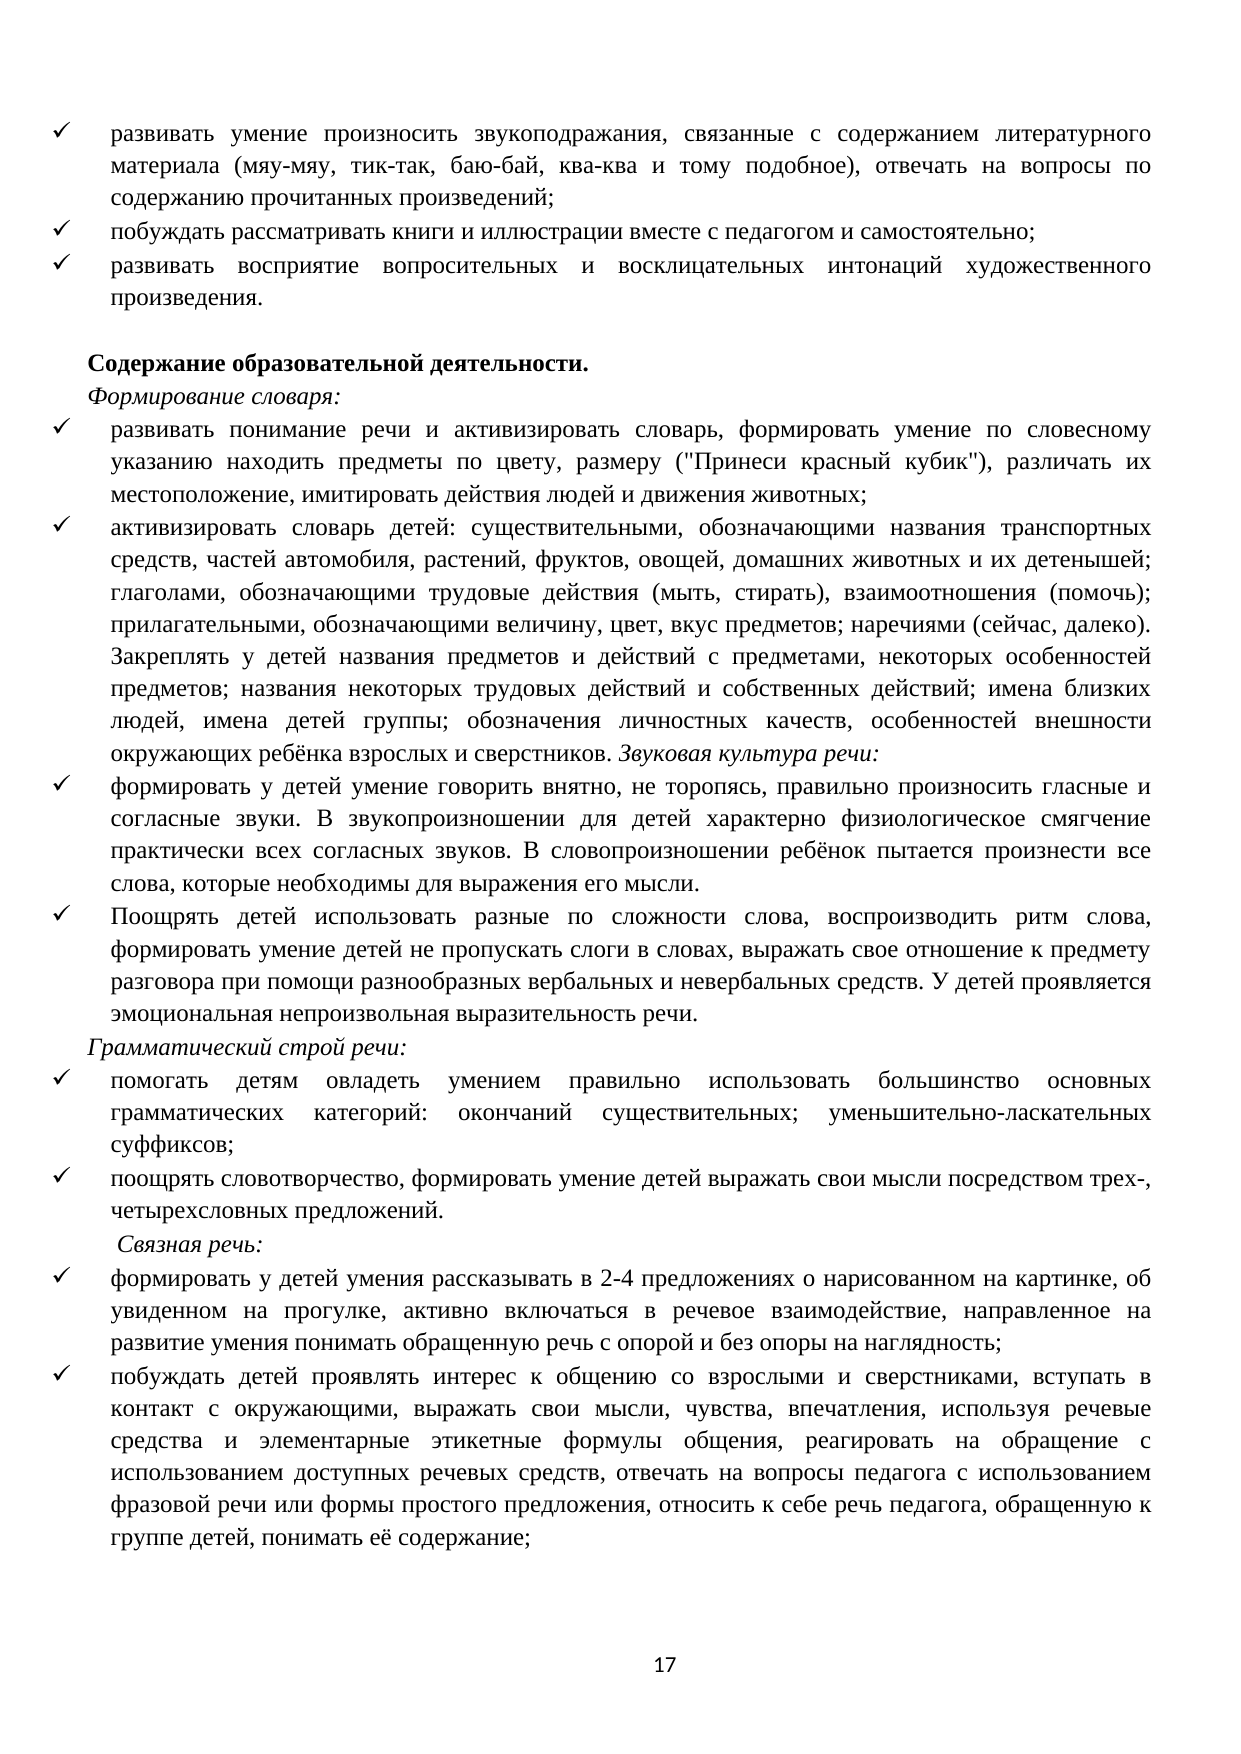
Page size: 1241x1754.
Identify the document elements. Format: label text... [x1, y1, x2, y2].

list побуждать детей проявлять интерес к общению со взрослыми и сверстниками, вступать в контакт с окружающими, выражать свои мысли, чувства, впечатления, используя речевые средства и элементарные этикетные формулы общения, реагировать на обращение с использованием доступных речевых средств, отвечать на вопросы педагога с использованием фразовой речи или формы простого предложения, относить к себе речь педагога, обращенную к группе детей, понимать её содержание; [51, 1361, 1152, 1550]
list формировать у детей умения рассказывать в 2-4 предложениях о нарисованном на картинке, об увиденном на прогулке, активно включаться в речевое взаимодействие, направленное на развитие умения понимать обращенную речь с опорой и без опоры на наглядность; [51, 1263, 1152, 1356]
list Поощрять детей использовать разные по сложности слова, воспроизводить ритм слова, формировать умение детей не пропускать слоги в словах, выражать свое отношение к предмету разговора при помощи разнообразных вербальных и невербальных средств. У детей проявляется эмоциональная непроизвольная выразительность речи. [51, 901, 1152, 1027]
list помогать детям овладеть умением правильно использовать большинство основных грамматических категорий: окончаний существительных; уменьшительно-ласкательных суффиксов; [51, 1065, 1152, 1158]
list развивать умение произносить звукоподражания, связанные с содержанием литературного материала (мяу-мяу, тик-так, баю-бай, ква-ква и тому подобное), отвечать на вопросы по содержанию прочитанных произведений; [51, 118, 1152, 211]
text Грамматический строй речи: [87, 1032, 1155, 1060]
text Формирование словаря: [87, 381, 754, 410]
list поощрять словотворчество, формировать умение детей выражать свои мысли посредством трех-, четырехсловных предложений. [51, 1163, 1152, 1224]
text Содержание образовательной деятельности. [87, 348, 754, 377]
list побуждать рассматривать книги и иллюстрации вместе с педагогом и самостоятельно; [51, 216, 1152, 245]
list активизировать словарь детей: существительными, обозначающими названия транспортных средств, частей автомобиля, растений, фруктов, овощей, домашних животных и их детенышей; глаголами, обозначающими трудовые действия (мыть, стирать), взаимоотношения (помочь); прилагательными, обозначающими величину, цвет, вкус предметов; наречиями (сейчас, далеко). Закреплять у детей названия предметов и действий с предметами, некоторых особенностей предметов; названия некоторых трудовых действий и собственных действий; имена близких людей, имена детей группы; обозначения личностных качеств, особенностей внешности окружающих ребёнка взрослых и сверстников. Звуковая культура речи: [51, 512, 1152, 766]
list развивать понимание речи и активизировать словарь, формировать умение по словесному указанию находить предметы по цвету, размеру ("Принеси красный кубик"), различать их местоположение, имитировать действия людей и движения животных; [51, 414, 1152, 507]
list развивать восприятие вопросительных и восклицательных интонаций художественного произведения. [51, 250, 1152, 311]
list формировать у детей умение говорить внятно, не торопясь, правильно произносить гласные и согласные звуки. В звукопроизношении для детей характерно физиологическое смягчение практически всех согласных звуков. В словопроизношении ребёнок пытается произнести все слова, которые необходимы для выражения его мысли. [51, 771, 1152, 897]
text Связная речь: [110, 1229, 1152, 1258]
